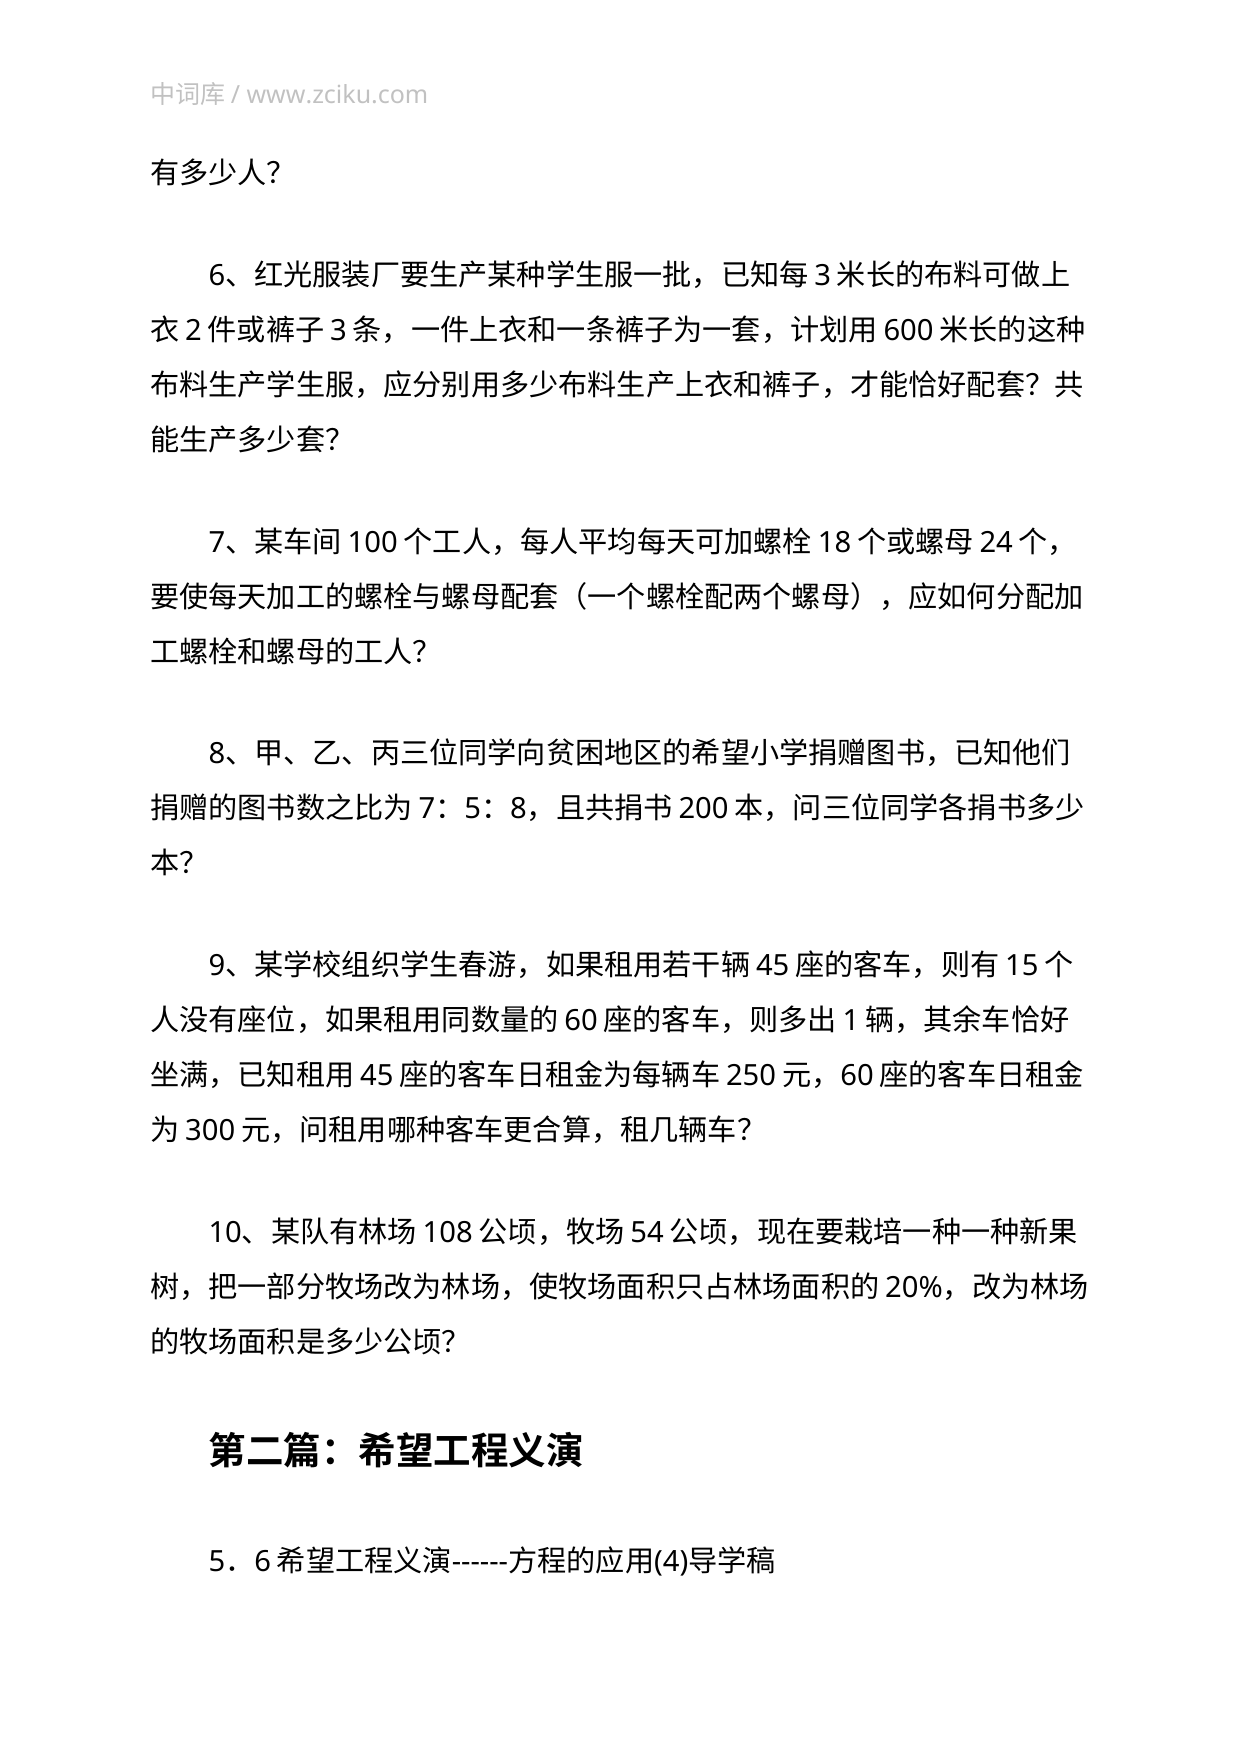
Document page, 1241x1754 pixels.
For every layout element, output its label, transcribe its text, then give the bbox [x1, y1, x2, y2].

text 8、甲、乙、丙三位同学向贫困地区的希望小学捐赠图书，已知他们捐赠的图书数之比为7：5：8，且共捐书200本，问三位同学各捐书多少本？ [150, 730, 1090, 882]
text 5．6希望工程义演------方程的应用(4)导学稿 [150, 1538, 1090, 1580]
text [150, 150, 1090, 192]
text 9、某学校组织学生春游，如果租用若干辆45座的客车，则有15个人没有座位，如果租用同数量的60座的客车，则多出1辆，其余车恰好坐满，已知租用45座的客车日租金为每辆车250元，60座的客车日租金为300元，问租用哪种客车更合算，租几辆车？ [150, 942, 1090, 1149]
text 7、某车间100个工人，每人平均每天可加螺栓18个或螺母24个，要使每天加工的螺栓与螺母配套（一个螺栓配两个螺母），应如何分配加工螺栓和螺母的工人？ [150, 518, 1090, 671]
text 6、红光服装厂要生产某种学生服一批，已知每3米长的布料可做上衣2件或裤子3条，一件上衣和一条裤子为一套，计划用600米长的这种布料生产学生服，应分别用多少布料生产上衣和裤子，才能恰好配套？共能生产多少套？ [150, 252, 1090, 459]
text 10、某队有林场108公顷，牧场54公顷，现在要栽培一种一种新果树，把一部分牧场改为林场，使牧场面积只占林场面积的20%，改为林场的牧场面积是多少公顷？ [150, 1209, 1090, 1361]
text 第二篇：希望工程义演 [150, 1421, 1090, 1475]
